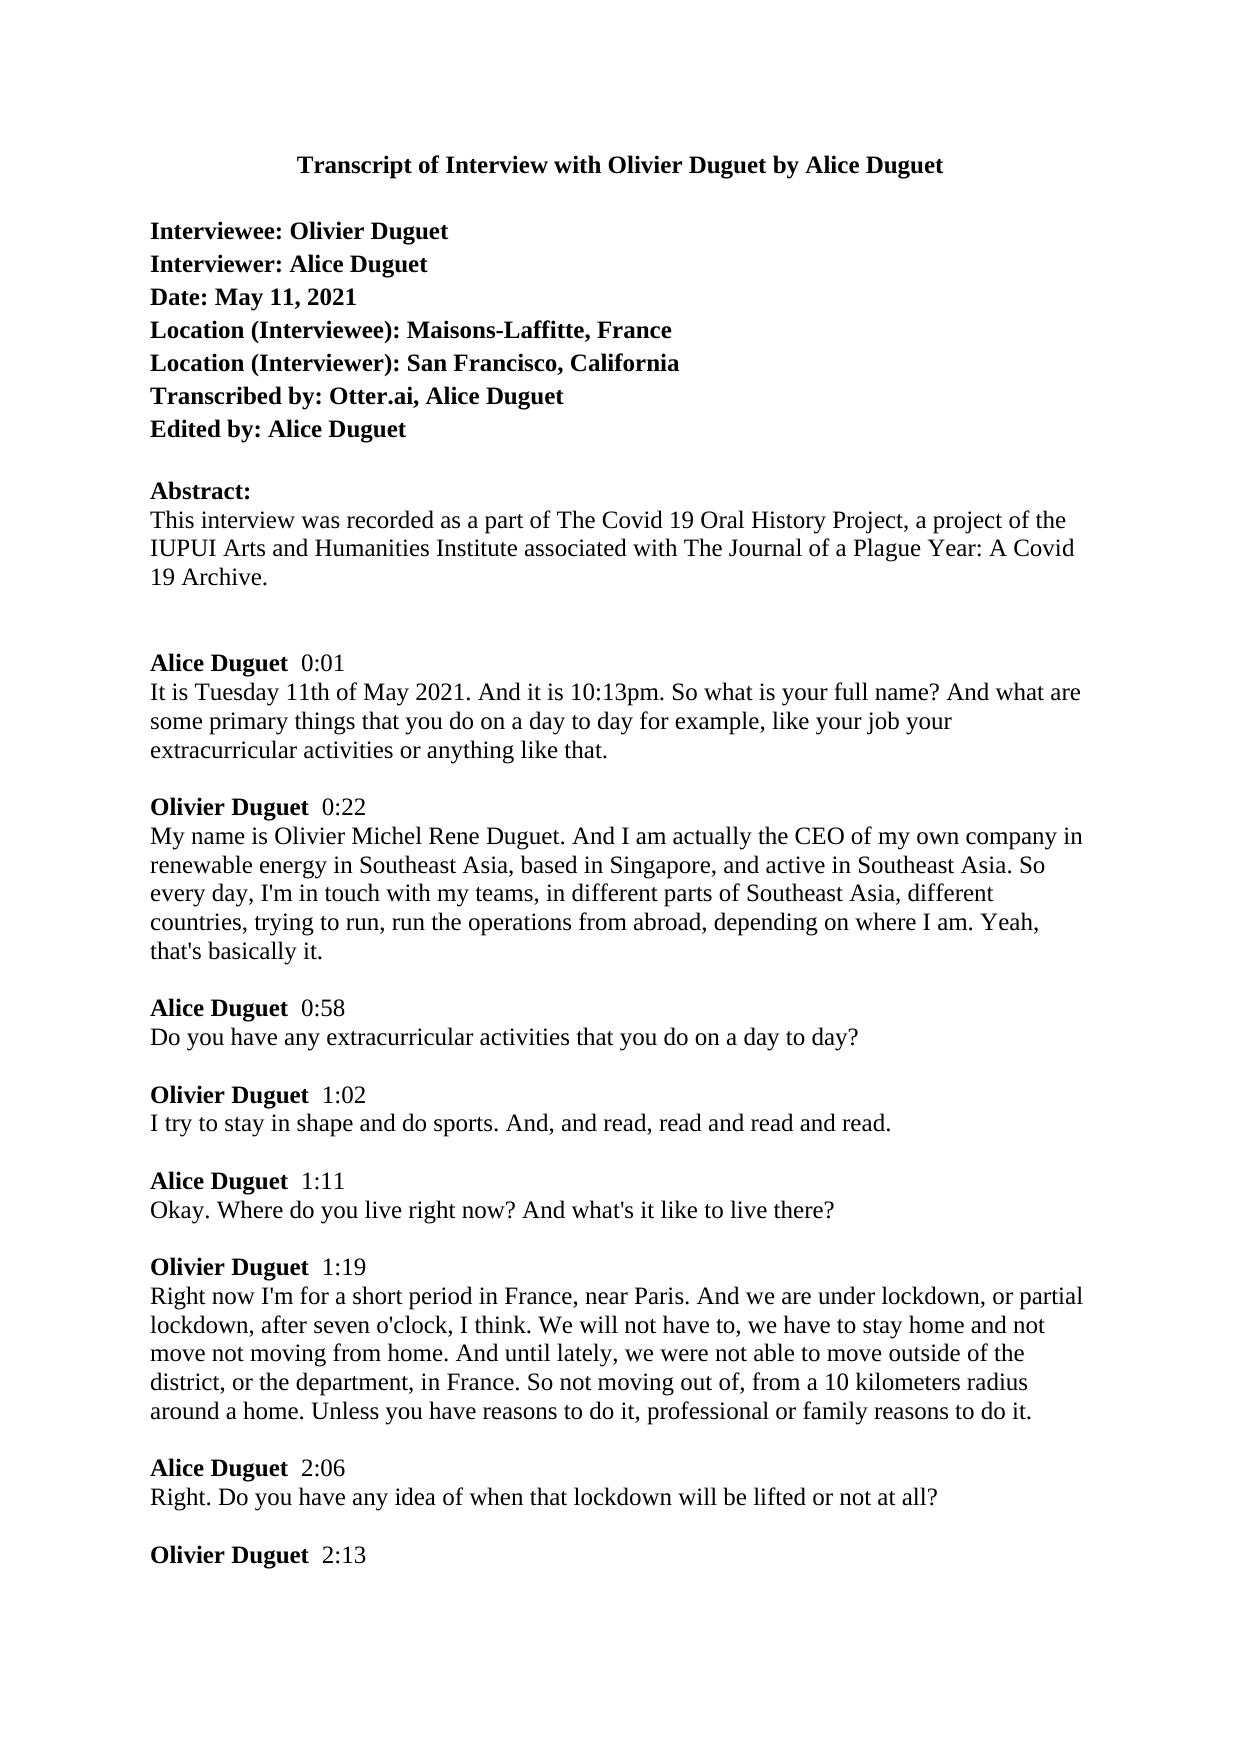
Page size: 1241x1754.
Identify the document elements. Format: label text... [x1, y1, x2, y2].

text Abstract: [150, 476, 1090, 505]
text This interview was recorded as a part of The Covid 19 Oral History Project, a project of the IUPUI Arts and Humanities Institute associated with The Journal of a Plague Year: A Covid 19 Archive. [150, 505, 1090, 591]
text Olivier Duguet 0:22 [150, 792, 1090, 821]
text Alice Duguet 0:58 [150, 993, 1090, 1022]
text My name is Olivier Michel Rene Duguet. And I am actually the CEO of my own company in renewable energy in Southeast Asia, based in Singapore, and active in Southeast Asia. So every day, I'm in touch with my teams, in different parts of Southeast Asia, different countries, trying to run, run the operations from abroad, depending on where I am. Yeah, that's basically it. [150, 821, 1090, 965]
text Okay. Where do you live right now? And what's it like to live there? [150, 1195, 1090, 1223]
text Transcribed by: Otter.ai, Alice Duguet [150, 381, 1090, 410]
text Right now I'm for a short period in France, near Paris. And we are under lockdown, or partial lockdown, after seven o'clock, I think. We will not have to, we have to stay home and not move not moving from home. And until lately, we were not able to move outside of the district, or the department, in France. So not moving out of, from a 10 kilometers radius around a home. Unless you have reasons to do it, professional or family reasons to do it. [150, 1281, 1090, 1425]
text Alice Duguet 1:11 [150, 1166, 1090, 1195]
text Olivier Duguet 1:02 [150, 1080, 1090, 1108]
text It is Tuesday 11th of May 2021. And it is 10:13pm. So what is your full name? And what are some primary things that you do on a day to day for example, like your job your extracurricular activities or anything like that. [150, 677, 1090, 763]
text Transcript of Interview with Olivier Duguet by Alice Duguet [150, 150, 1090, 179]
text Olivier Duguet 1:19 [150, 1252, 1090, 1281]
text Location (Interviewer): San Francisco, California [150, 348, 1090, 377]
text Interviewer: Alice Duguet [150, 249, 1090, 278]
text Interviewee: Olivier Duguet [150, 216, 1090, 245]
text Olivier Duguet 2:13 [150, 1540, 1090, 1568]
text Alice Duguet 0:01 [150, 648, 1090, 677]
text Date: May 11, 2021 [150, 282, 1090, 311]
text I try to stay in shape and do sports. And, and read, read and read and read. [150, 1108, 1090, 1137]
text Location (Interviewee): Maisons-Laffitte, France [150, 315, 1090, 344]
text Right. Do you have any idea of when that lockdown will be lifted or not at all? [150, 1482, 1090, 1511]
text Alice Duguet 2:06 [150, 1453, 1090, 1482]
text Do you have any extracurricular activities that you do on a day to day? [150, 1022, 1090, 1051]
text Edited by: Alice Duguet [150, 414, 1090, 443]
